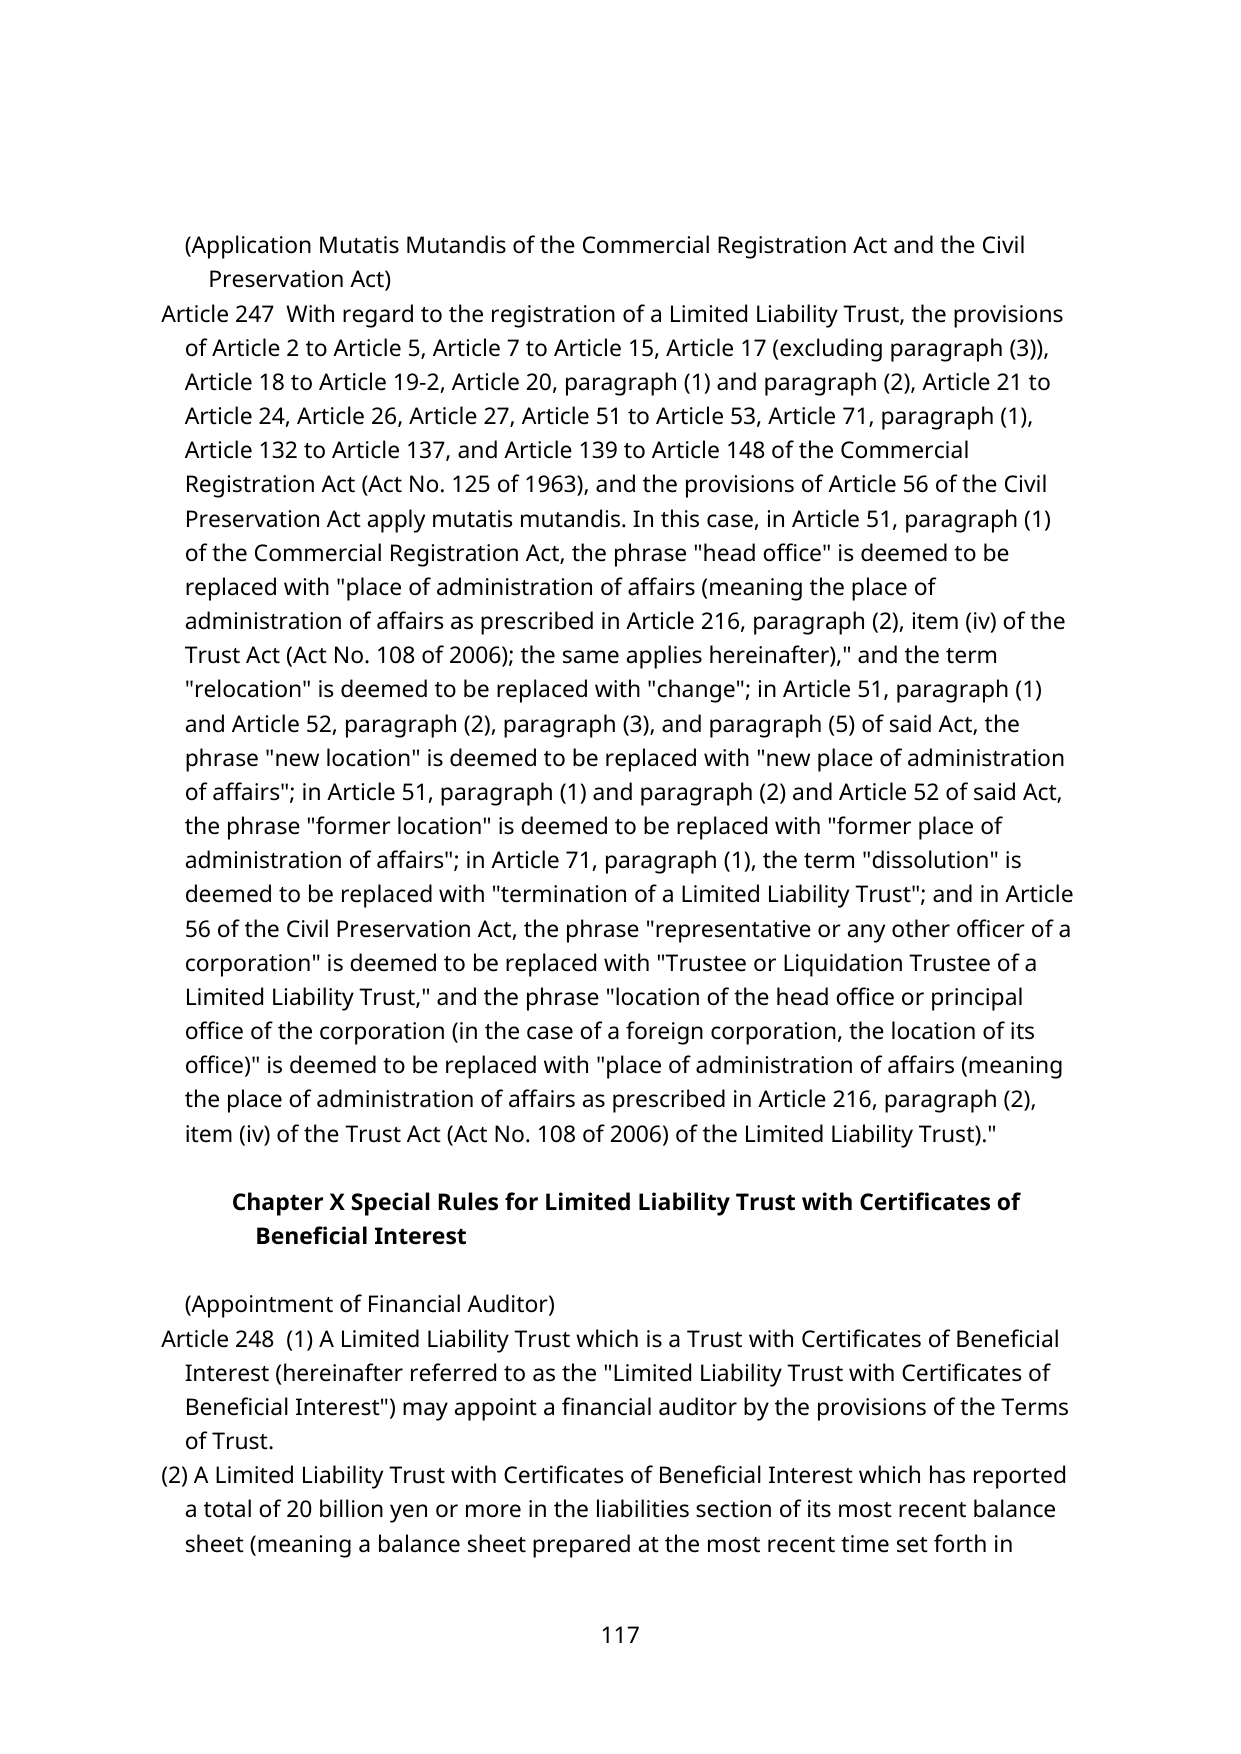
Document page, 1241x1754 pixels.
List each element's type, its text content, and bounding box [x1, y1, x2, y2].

text (Appointment of Financial Auditor) [184, 1287, 1079, 1321]
text Article 248 (1) A Limited Liability Trust which is a Trust with Certificates of Beneficial Interest (hereinafter referred to as the "Limited Liability Trust with Certificates of Beneficial Interest") may appoint a financial auditor by the provisions of the Terms of Trust. [161, 1321, 1079, 1458]
text Chapter X Special Rules for Limited Liability Trust with Certificates of Beneficial Interest [230, 1184, 1079, 1253]
text (Application Mutatis Mutandis of the Commercial Registration Act and the Civil Preservation Act) [184, 228, 1079, 296]
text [161, 1458, 1079, 1560]
text Article 247 With regard to the registration of a Limited Liability Trust, the provisions of Article 2 to Article 5, Article 7 to Article 15, Article 17 (excluding paragraph (3)), Article 18 to Article 19-2, Article 20, paragraph (1) and paragraph (2), Article 21 to Article 24, Article 26, Article 27, Article 51 to Article 53, Article 71, paragraph (1), Article 132 to Article 137, and Article 139 to Article 148 of the Commercial Registration Act (Act No. 125 of 1963), and the provisions of Article 56 of the Civil Preservation Act apply mutatis mutandis. In this case, in Article 51, paragraph (1) of the Commercial Registration Act, the phrase "head office" is deemed to be replaced with "place of administration of affairs (meaning the place of administration of affairs as prescribed in Article 216, paragraph (2), item (iv) of the Trust Act (Act No. 108 of 2006); the same applies hereinafter)," and the term "relocation" is deemed to be replaced with "change"; in Article 51, paragraph (1) and Article 52, paragraph (2), paragraph (3), and paragraph (5) of said Act, the phrase "new location" is deemed to be replaced with "new place of administration of affairs"; in Article 51, paragraph (1) and paragraph (2) and Article 52 of said Act, the phrase "former location" is deemed to be replaced with "former place of administration of affairs"; in Article 71, paragraph (1), the term "dissolution" is deemed to be replaced with "termination of a Limited Liability Trust"; and in Article 56 of the Civil Preservation Act, the phrase "representative or any other officer of a corporation" is deemed to be replaced with "Trustee or Liquidation Trustee of a Limited Liability Trust," and the phrase "location of the head office or principal office of the corporation (in the case of a foreign corporation, the location of its office)" is deemed to be replaced with "place of administration of affairs (meaning the place of administration of affairs as prescribed in Article 216, paragraph (2), item (iv) of the Trust Act (Act No. 108 of 2006) of the Limited Liability Trust)." [161, 296, 1079, 1150]
